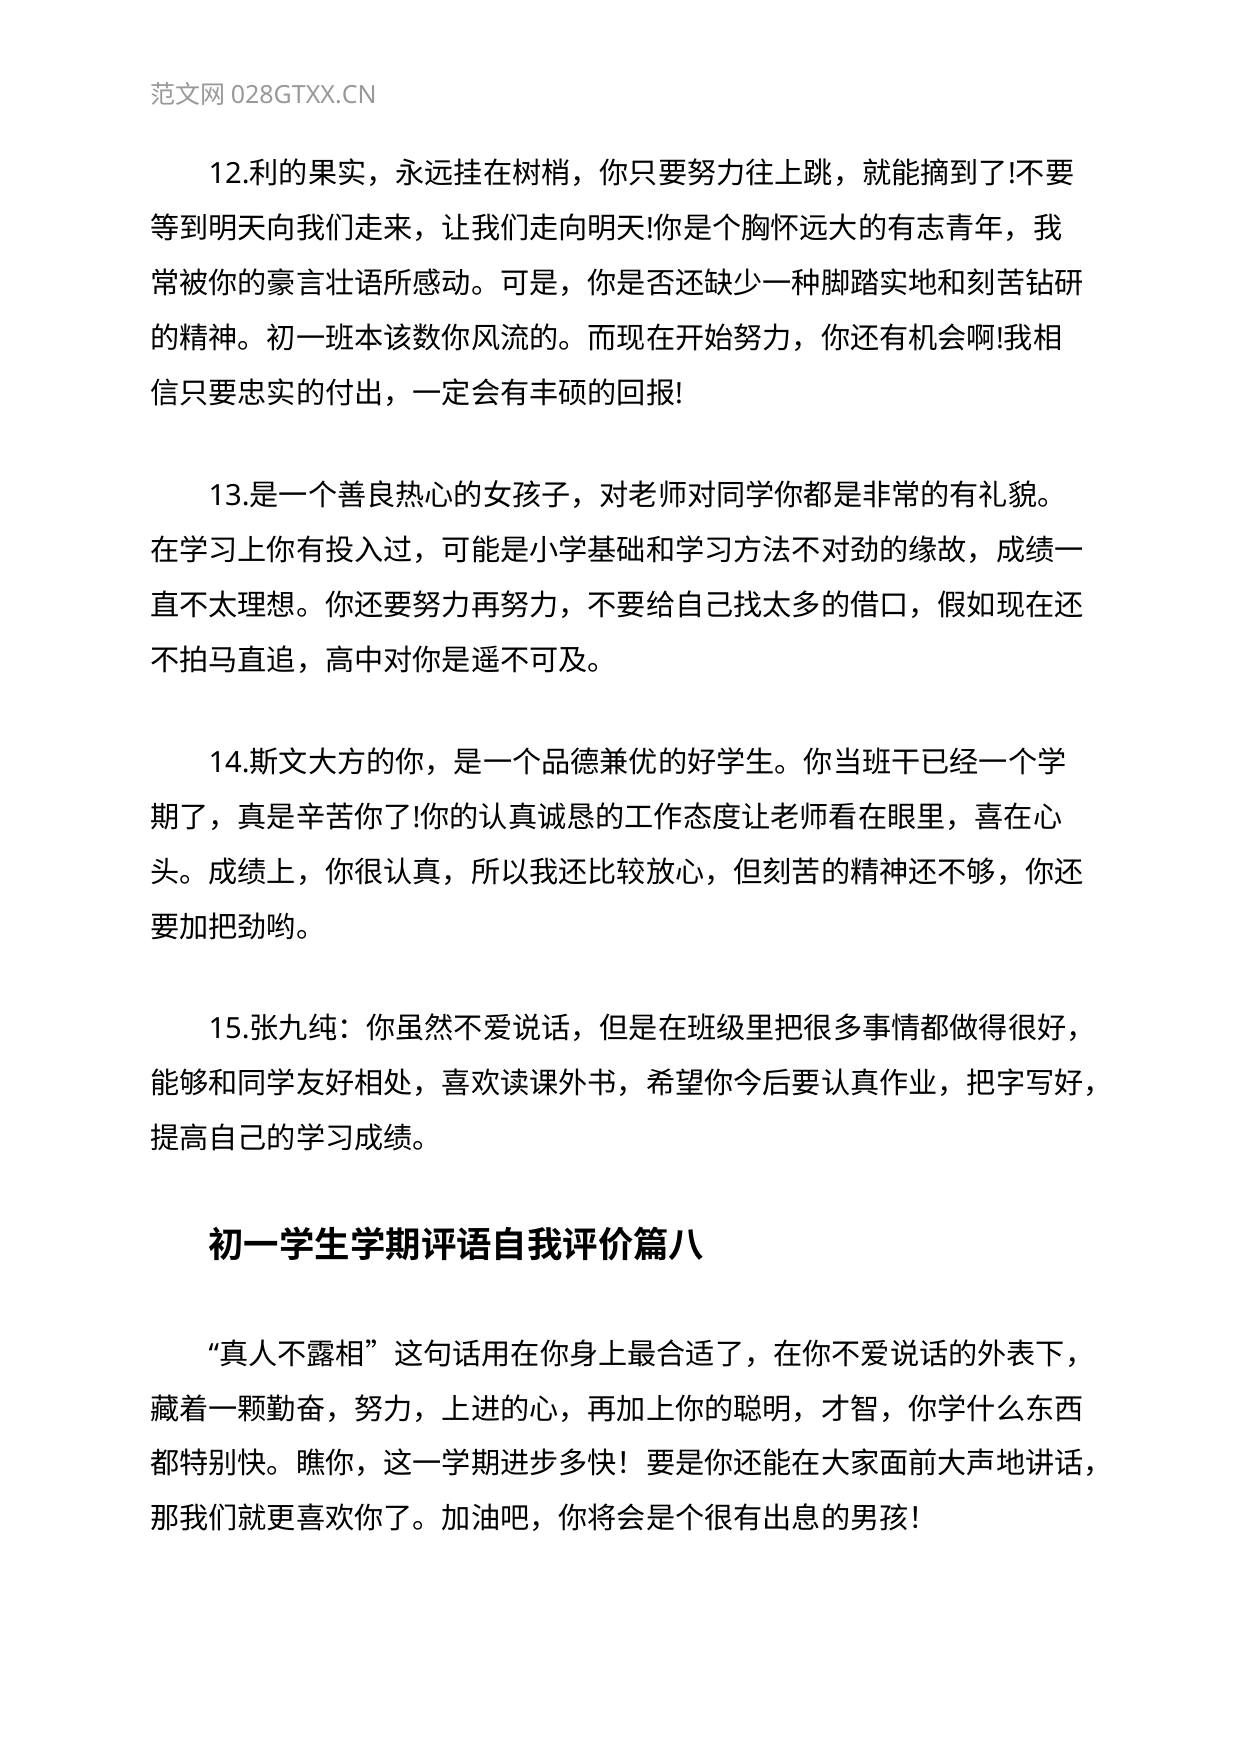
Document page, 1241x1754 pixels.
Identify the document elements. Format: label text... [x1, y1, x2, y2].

text “真人不露相”这句话用在你身上最合适了，在你不爱说话的外表下，藏着一颗勤奋，努力，上进的心，再加上你的聪明，才智，你学什么东西都特别快。瞧你，这一学期进步多快！要是你还能在大家面前大声地讲话，那我们就更喜欢你了。加油吧，你将会是个很有出息的男孩！ [150, 1330, 1090, 1537]
text 15.张九纯：你虽然不爱说话，但是在班级里把很多事情都做得很好，能够和同学友好相处，喜欢读课外书，希望你今后要认真作业，把字写好，提高自己的学习成绩。 [150, 1005, 1090, 1157]
text 12.利的果实，永远挂在树梢，你只要努力往上跳，就能摘到了!不要等到明天向我们走来，让我们走向明天!你是个胸怀远大的有志青年，我常被你的豪言壮语所感动。可是，你是否还缺少一种脚踏实地和刻苦钻研的精神。初一班本该数你风流的。而现在开始努力，你还有机会啊!我相信只要忠实的付出，一定会有丰硕的回报! [150, 150, 1090, 412]
text 初一学生学期评语自我评价篇八 [150, 1217, 1090, 1268]
text 14.斯文大方的你，是一个品德兼优的好学生。你当班干已经一个学期了，真是辛苦你了!你的认真诚恳的工作态度让老师看在眼里，喜在心头。成绩上，你很认真，所以我还比较放心，但刻苦的精神还不够，你还要加把劲哟。 [150, 738, 1090, 946]
text 13.是一个善良热心的女孩子，对老师对同学你都是非常的有礼貌。在学习上你有投入过，可能是小学基础和学习方法不对劲的缘故，成绩一直不太理想。你还要努力再努力，不要给自己找太多的借口，假如现在还不拍马直追，高中对你是遥不可及。 [150, 472, 1090, 679]
